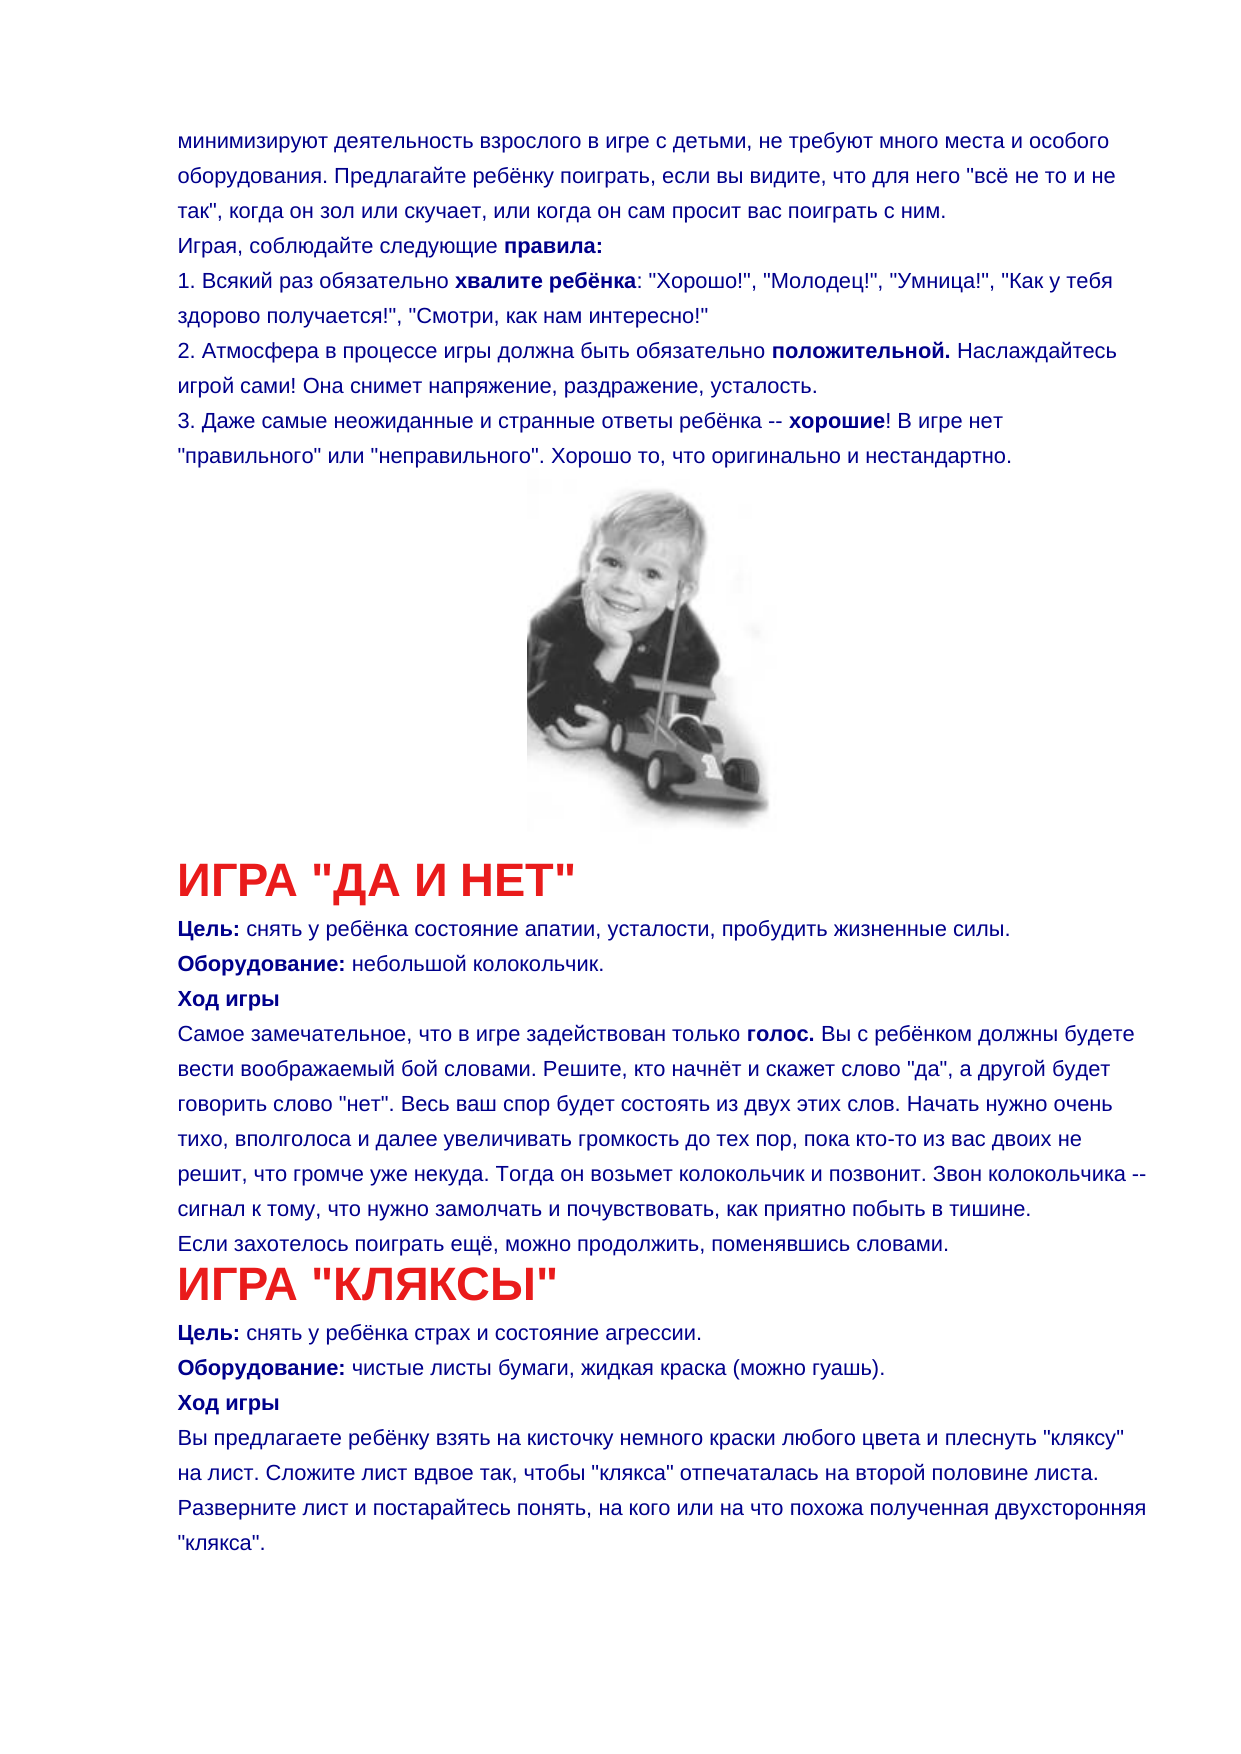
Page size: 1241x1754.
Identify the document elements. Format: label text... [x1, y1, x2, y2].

text ИГРА "ДА И НЕТ" [177, 852, 1152, 906]
text Оборудование: небольшой колокольчик. [177, 941, 1152, 976]
text Самое замечательное, что в игре задействован только голос. Вы с ребёнком должны будете вести воображаемый бой словами. Решите, кто начнёт и скажет слово "да", а другой будет говорить слово "нет". Весь ваш спор будет состоять из двух этих слов. Начать нужно очень тихо, вполголоса и далее увеличивать громкость до тех пор, пока кто-то из вас двоих не решит, что громче уже некуда. Тогда он возьмет колокольчик и позвонит. Звон колокольчика -- сигнал к тому, что нужно замолчать и почувствовать, как приятно побыть в тишине. [177, 1011, 1152, 1221]
text Ход игры [177, 976, 1152, 1011]
text 1. Всякий раз обязательно хвалите ребёнка: "Хорошо!", "Молодец!", "Умница!", "Как у тебя здорово получается!", "Смотри, как нам интересно!" [177, 258, 1152, 328]
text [177, 118, 1152, 223]
text Играя, соблюдайте следующие правила: [177, 223, 1152, 258]
text Цель: снять у ребёнка состояние апатии, усталости, пробудить жизненные силы. [177, 906, 1152, 941]
text 2. Атмосфера в процессе игры должна быть обязательно положительной. Наслаждайтесь игрой сами! Она снимет напряжение, раздражение, усталость. [177, 328, 1152, 398]
text Оборудование: чистые листы бумаги, жидкая краска (можно гуашь). [177, 1345, 1152, 1380]
text 3. Даже самые неожиданные и странные ответы ребёнка -- хорошие! В игре нет "правильного" или "неправильного". Хорошо то, что оригинально и нестандартно. [177, 398, 1152, 468]
text Ход игры [177, 1380, 1152, 1415]
text Вы предлагаете ребёнку взять на кисточку немного краски любого цвета и плеснуть "кляксу" на лист. Сложите лист вдвое так, чтобы "клякса" отпечаталась на второй половине листа. Разверните лист и постарайтесь понять, на кого или на что похожа полученная двухсторонняя "клякса". [177, 1415, 1152, 1555]
text ИГРА "КЛЯКСЫ" [177, 1256, 1152, 1310]
text Цель: снять у ребёнка страх и состояние агрессии. [177, 1310, 1152, 1345]
text Если захотелось поиграть ещё, можно продолжить, поменявшись словами. [177, 1221, 1152, 1256]
picture [527, 468, 802, 853]
